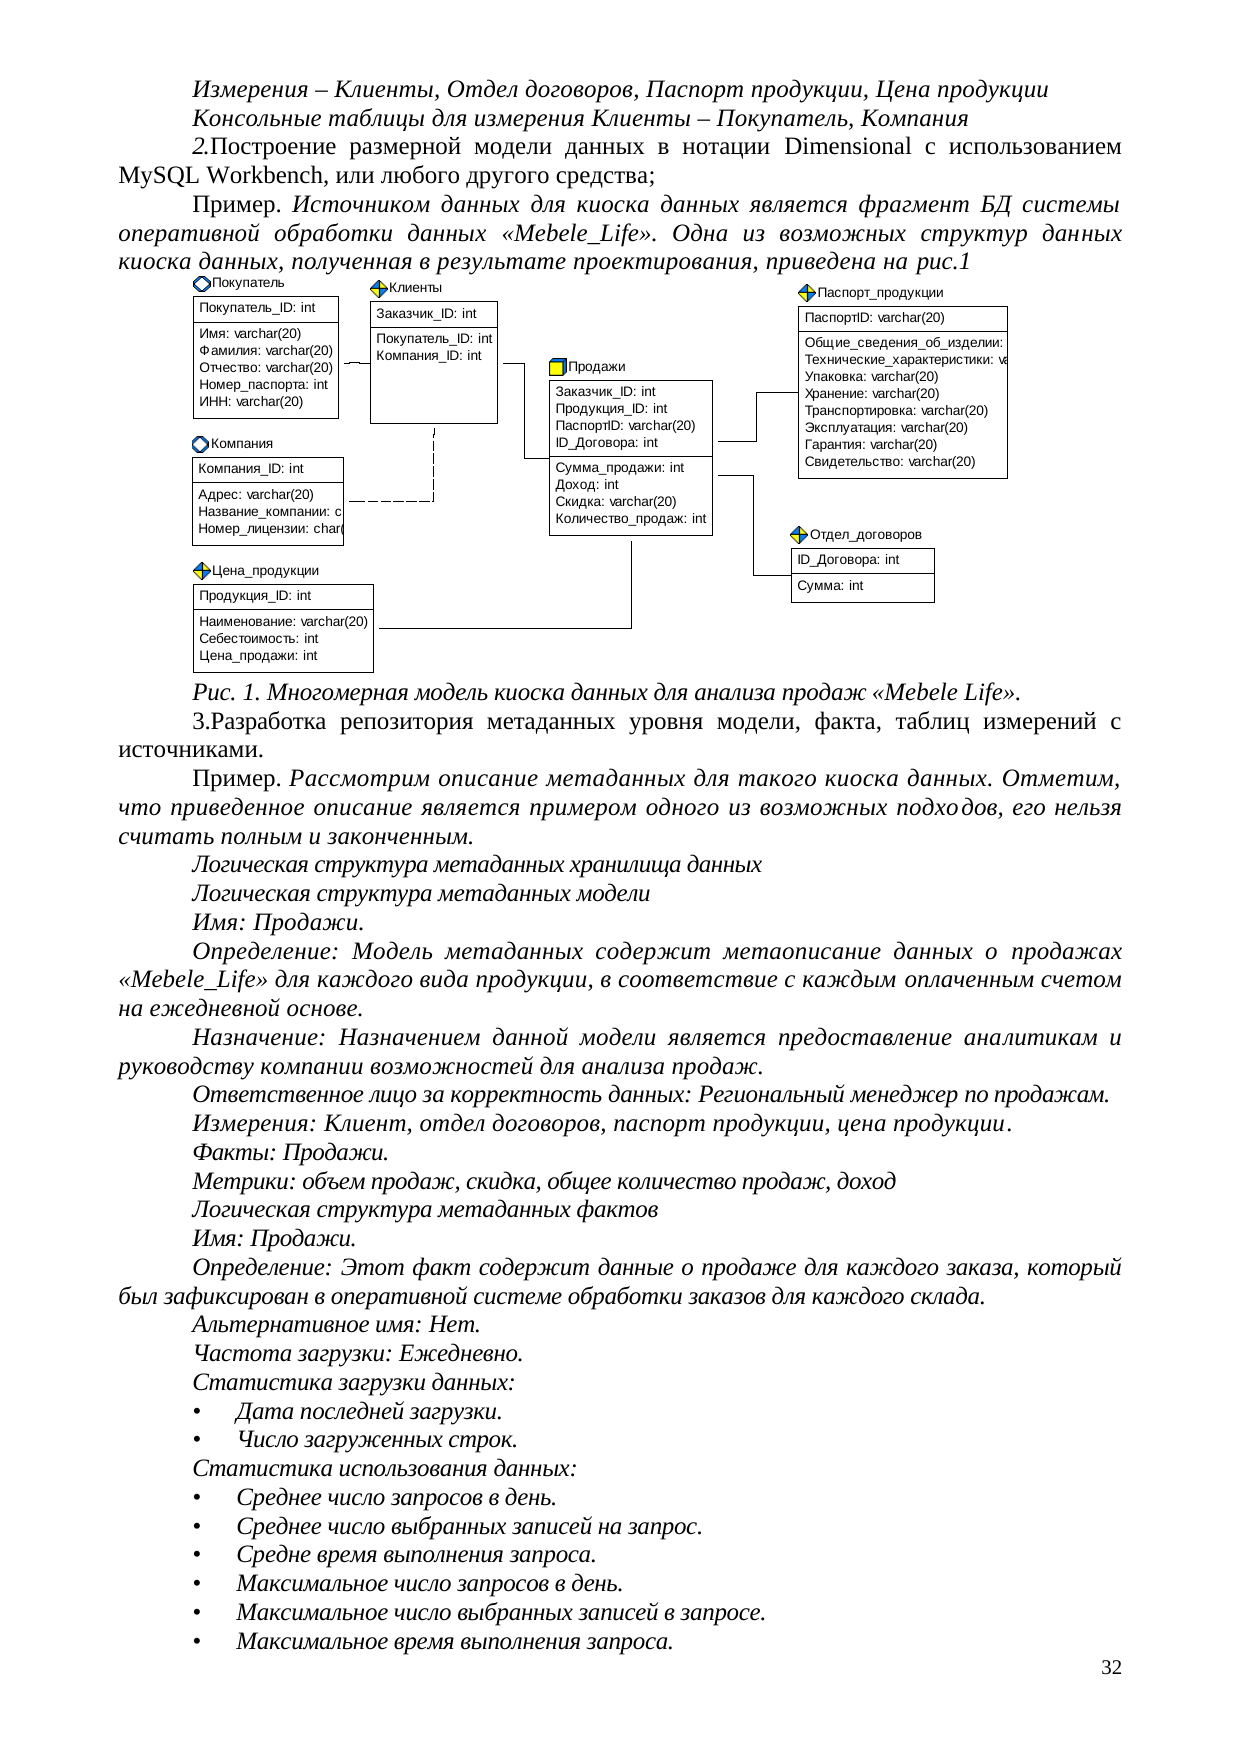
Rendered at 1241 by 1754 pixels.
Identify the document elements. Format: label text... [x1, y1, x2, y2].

list Максимальное число запросов в день. [118, 1568, 1122, 1597]
text Измерения: Клиент, отдел договоров, паспорт продукции, цена продукции. [118, 1108, 1122, 1137]
text Статистика загрузки данных: [118, 1367, 1122, 1396]
text Назначение: Назначением данной модели является предоставление аналитикам и руководству компании возможностей для анализа продаж. [118, 1022, 1122, 1079]
text Метрики: объем продаж, скидка, общее количество продаж, доход [118, 1166, 1122, 1194]
list Максимальное время выполнения запроса. [118, 1626, 1122, 1654]
text Имя: Продажи. [118, 1223, 1122, 1252]
text Логическая структура метаданных фактов [118, 1194, 1122, 1223]
list Число загруженных строк. [118, 1424, 1122, 1453]
text Рис. 1. Многомерная модель киоска данных для анализа продаж «Mebele Life». [118, 677, 1122, 706]
text Статистика использования данных: [118, 1453, 1122, 1482]
list Дата последней загрузки. [118, 1396, 1122, 1424]
text Пример. Источником данных для киоска данных является фрагмент БД системы оперативной обработки данных «Mebele_Life». Одна из возможных структур данных киоска данных, полученная в результате проектирования, приведена на рис.1 [118, 189, 1122, 275]
text 3.Разработка репозитория метаданных уровня модели, факта, таблиц измерений с источниками. [118, 706, 1122, 763]
text Определение: Этот факт содержит данные о продаже для каждого заказа, который был зафиксирован в оперативной системе обработки заказов для каждого склада. [118, 1252, 1122, 1309]
text Консольные таблицы для измерения Клиенты – Покупатель, Компания [118, 103, 1122, 131]
text Ответственное лицо за корректность данных: Региональный менеджер по продажам. [118, 1079, 1122, 1108]
text Частота загрузки: Ежедневно. [118, 1338, 1122, 1367]
text Определение: Модель метаданных содержит метаописание данных о продажах «Mebele_Life» для каждого вида продукции, в соответствие с каждым оплаченным счетом на ежедневной основе. [118, 936, 1122, 1022]
text Измерения – Клиенты, Отдел договоров, Паспорт продукции, Цена продукции [118, 74, 1122, 103]
text Логическая структура метаданных модели [118, 878, 1122, 907]
text 2.Построение размерной модели данных в нотации Dimensional с использованием MySQL Workbench, или любого другого средства; [118, 131, 1122, 189]
text Пример. Рассмотрим описание метаданных для такого киоска данных. Отметим, что приведенное описание является примером одного из возможных подходов, его нельзя считать полным и законченным. [118, 763, 1122, 849]
text Имя: Продажи. [118, 907, 1122, 936]
list Максимальное число выбранных записей в запросе. [118, 1597, 1122, 1626]
text Логическая структура метаданных хранилища данных [118, 849, 1122, 878]
text Альтернативное имя: Нет. [118, 1309, 1122, 1338]
list Среднее число запросов в день. [118, 1482, 1122, 1511]
text Факты: Продажи. [118, 1137, 1122, 1166]
list Среднее число выбранных записей на запрос. [118, 1511, 1122, 1539]
list Средне время выполнения запроса. [118, 1539, 1122, 1568]
